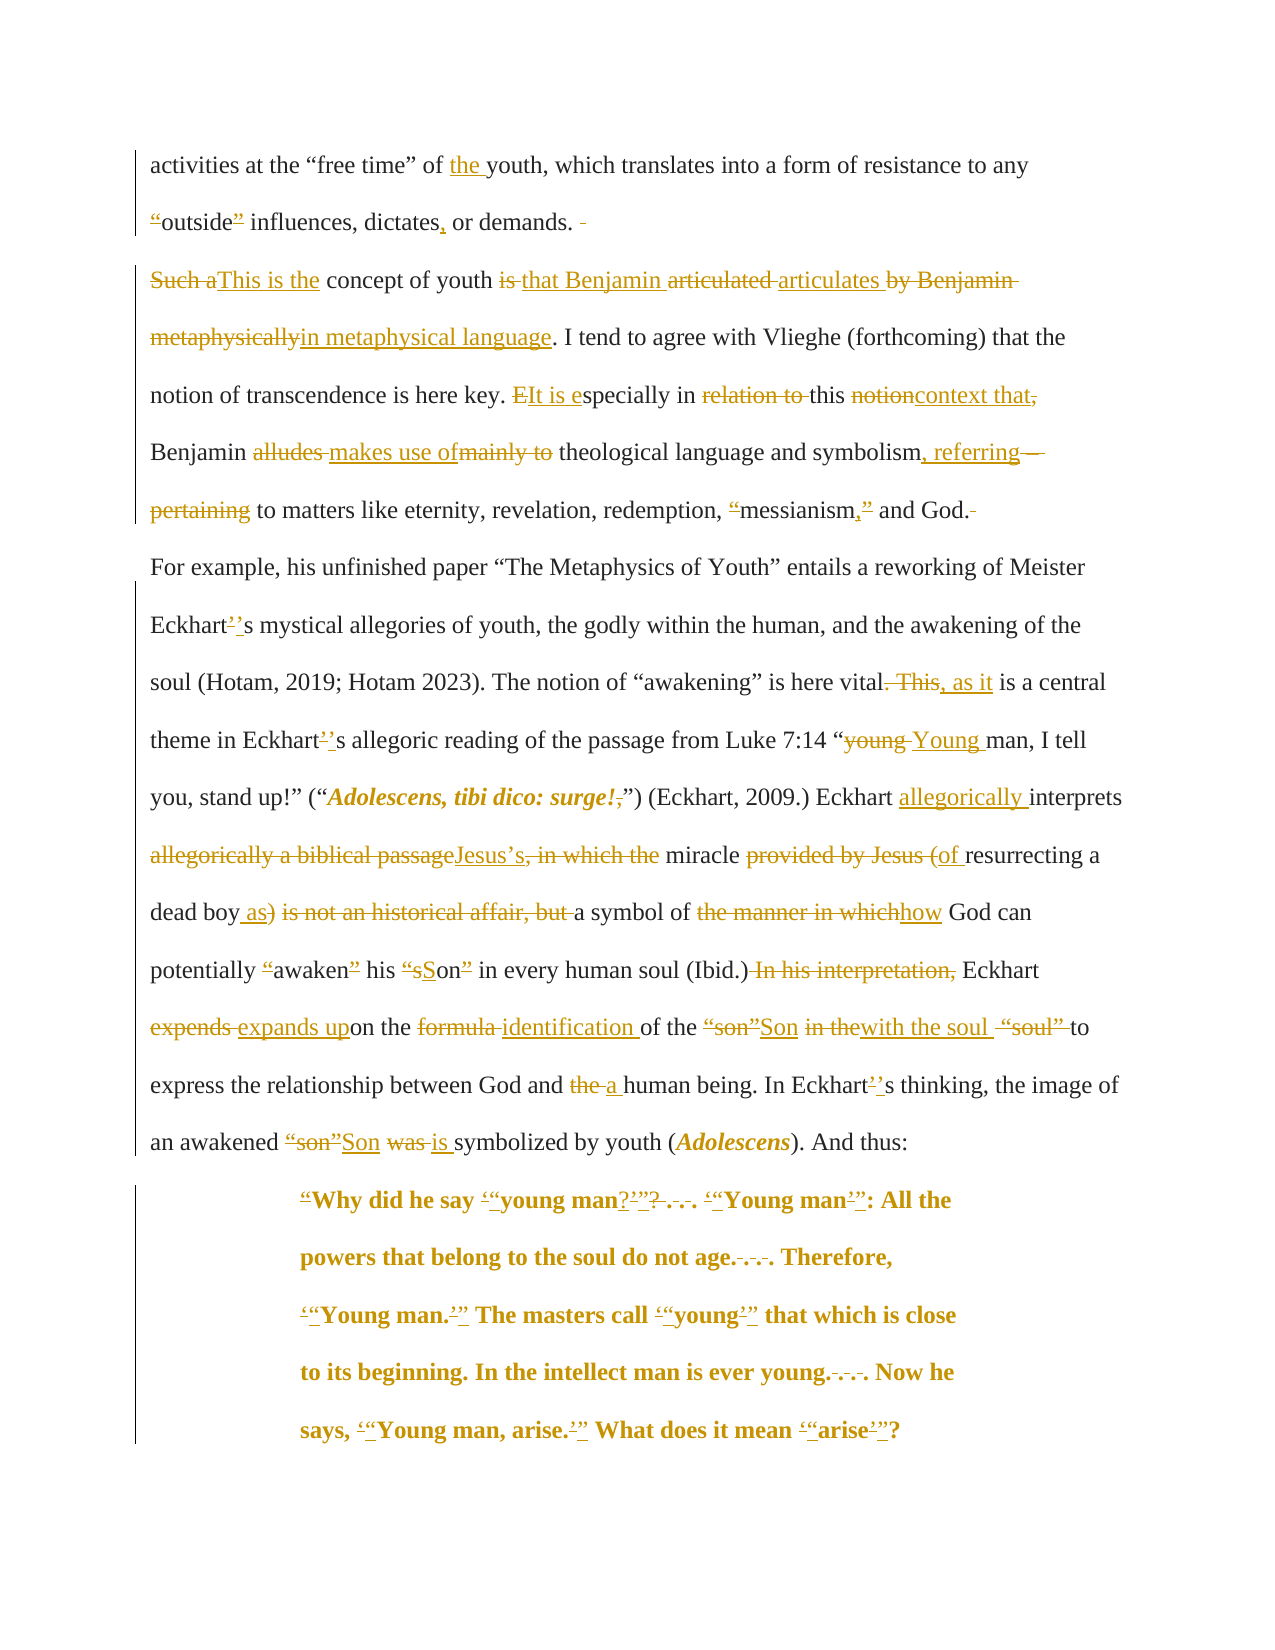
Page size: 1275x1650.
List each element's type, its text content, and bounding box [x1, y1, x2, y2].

text For example, his unfinished paper “The Metaphysics of Youth” entails a reworking of Meister Eckharts mystical allegories of youth, the godly within the human, and the awakening of the soul (Hotam, 2019; Hotam 2023). The notion of “awakening” is here vital is a central theme in Eckharts allegoric reading of the passage from Luke 7:14 “man, I tell you, stand up!” (“Adolescens, tibi dico: surge!”) (Eckhart, 2009.) Eckhart interprets miracle resurrecting a dead boy a symbol of God can potentially awaken his on in every human soul (Ibid.) Eckhart on the of the to express the relationship between God and human being. In Eckharts thinking, the image of an awakened symbolized by youth (Adolescens). And thus: [150, 552, 1125, 1156]
text concept of youth . I tend to agree with Vlieghe (forthcoming) that the notion of transcendence is here key. specially in this Benjamin theological language and symbolism to matters like eternity, revelation, redemption, messianism and God. [150, 265, 1125, 524]
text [150, 150, 1125, 236]
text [300, 1185, 975, 1444]
